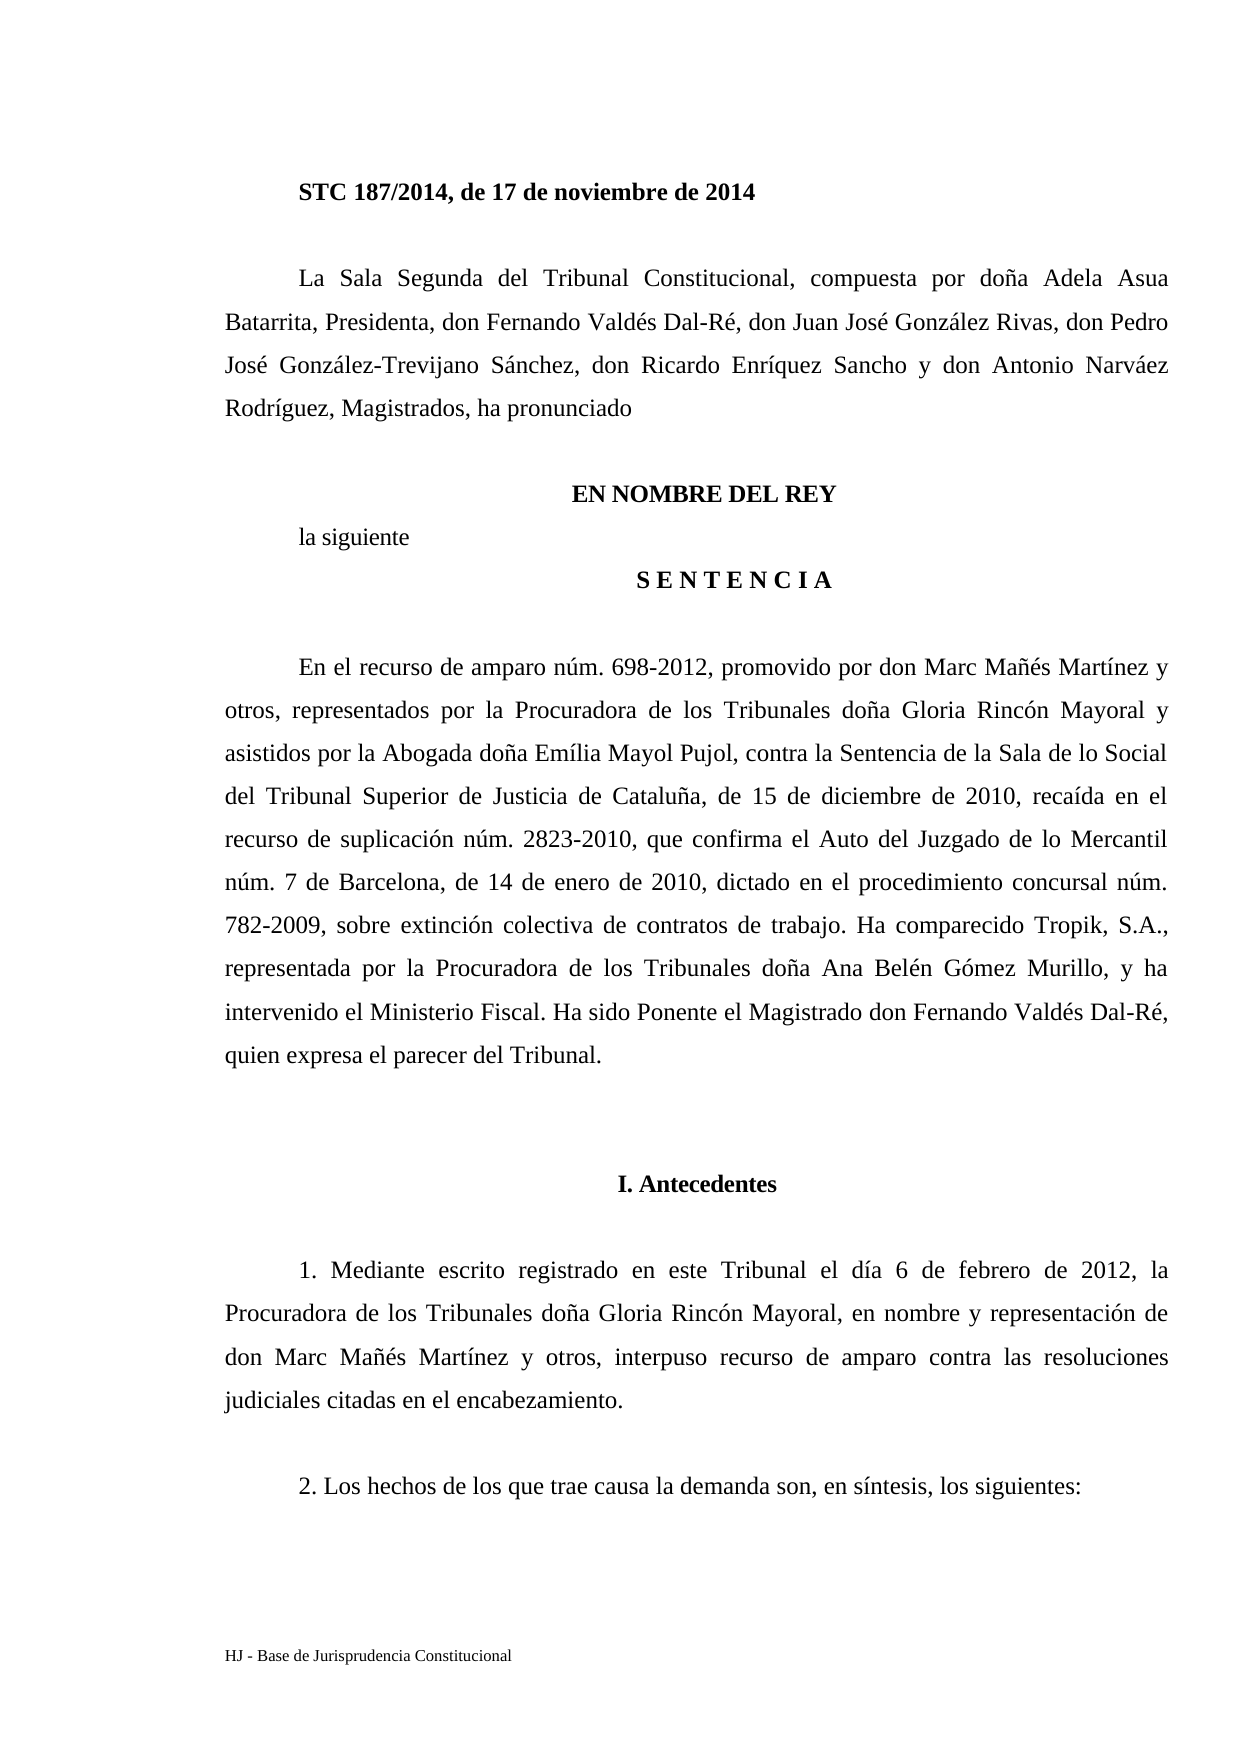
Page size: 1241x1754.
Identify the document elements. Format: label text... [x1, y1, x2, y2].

text La Sala Segunda del Tribunal Constitucional, compuesta por doña Adela Asua Batarrita, Presidenta, don Fernando Valdés Dal-Ré, don Juan José González Rivas, don Pedro José González-Trevijano Sánchez, don Ricardo Enríquez Sancho y don Antonio Narváez Rodríguez, Magistrados, ha pronunciado [224, 263, 1169, 422]
text EN NOMBRE DEL REY [224, 479, 1110, 508]
text En el recurso de amparo núm. 698-2012, promovido por don Marc Mañés Martínez y otros, representados por la Procuradora de los Tribunales doña Gloria Rincón Mayoral y asistidos por la Abogada doña Emília Mayol Pujol, contra la Sentencia de la Sala de lo Social del Tribunal Superior de Justicia de Cataluña, de 15 de diciembre de 2010, recaída en el recurso de suplicación núm. 2823-2010, que confirma el Auto del Juzgado de lo Mercantil núm. 7 de Barcelona, de 14 de enero de 2010, dictado en el procedimiento concursal núm. 782-2009, sobre extinción colectiva de contratos de trabajo. Ha comparecido Tropik, S.A., representada por la Procuradora de los Tribunales doña Ana Belén Gómez Murillo, y ha intervenido el Ministerio Fiscal. Ha sido Ponente el Magistrado don Fernando Valdés Dal-Ré, quien expresa el parecer del Tribunal. [224, 652, 1169, 1068]
text la siguiente [224, 522, 1110, 551]
text 2. Los hechos de los que trae causa la demanda son, en síntesis, los siguientes: [224, 1471, 1169, 1500]
text STC 187/2014, de 17 de noviembre de 2014 [224, 177, 1169, 206]
text I. Antecedentes [224, 1169, 1169, 1198]
text S E N T E N C I A [224, 565, 1169, 594]
text 1. Mediante escrito registrado en este Tribunal el día 6 de febrero de 2012, la Procuradora de los Tribunales doña Gloria Rincón Mayoral, en nombre y representación de don Marc Mañés Martínez y otros, interpuso recurso de amparo contra las resoluciones judiciales citadas en el encabezamiento. [224, 1255, 1169, 1413]
